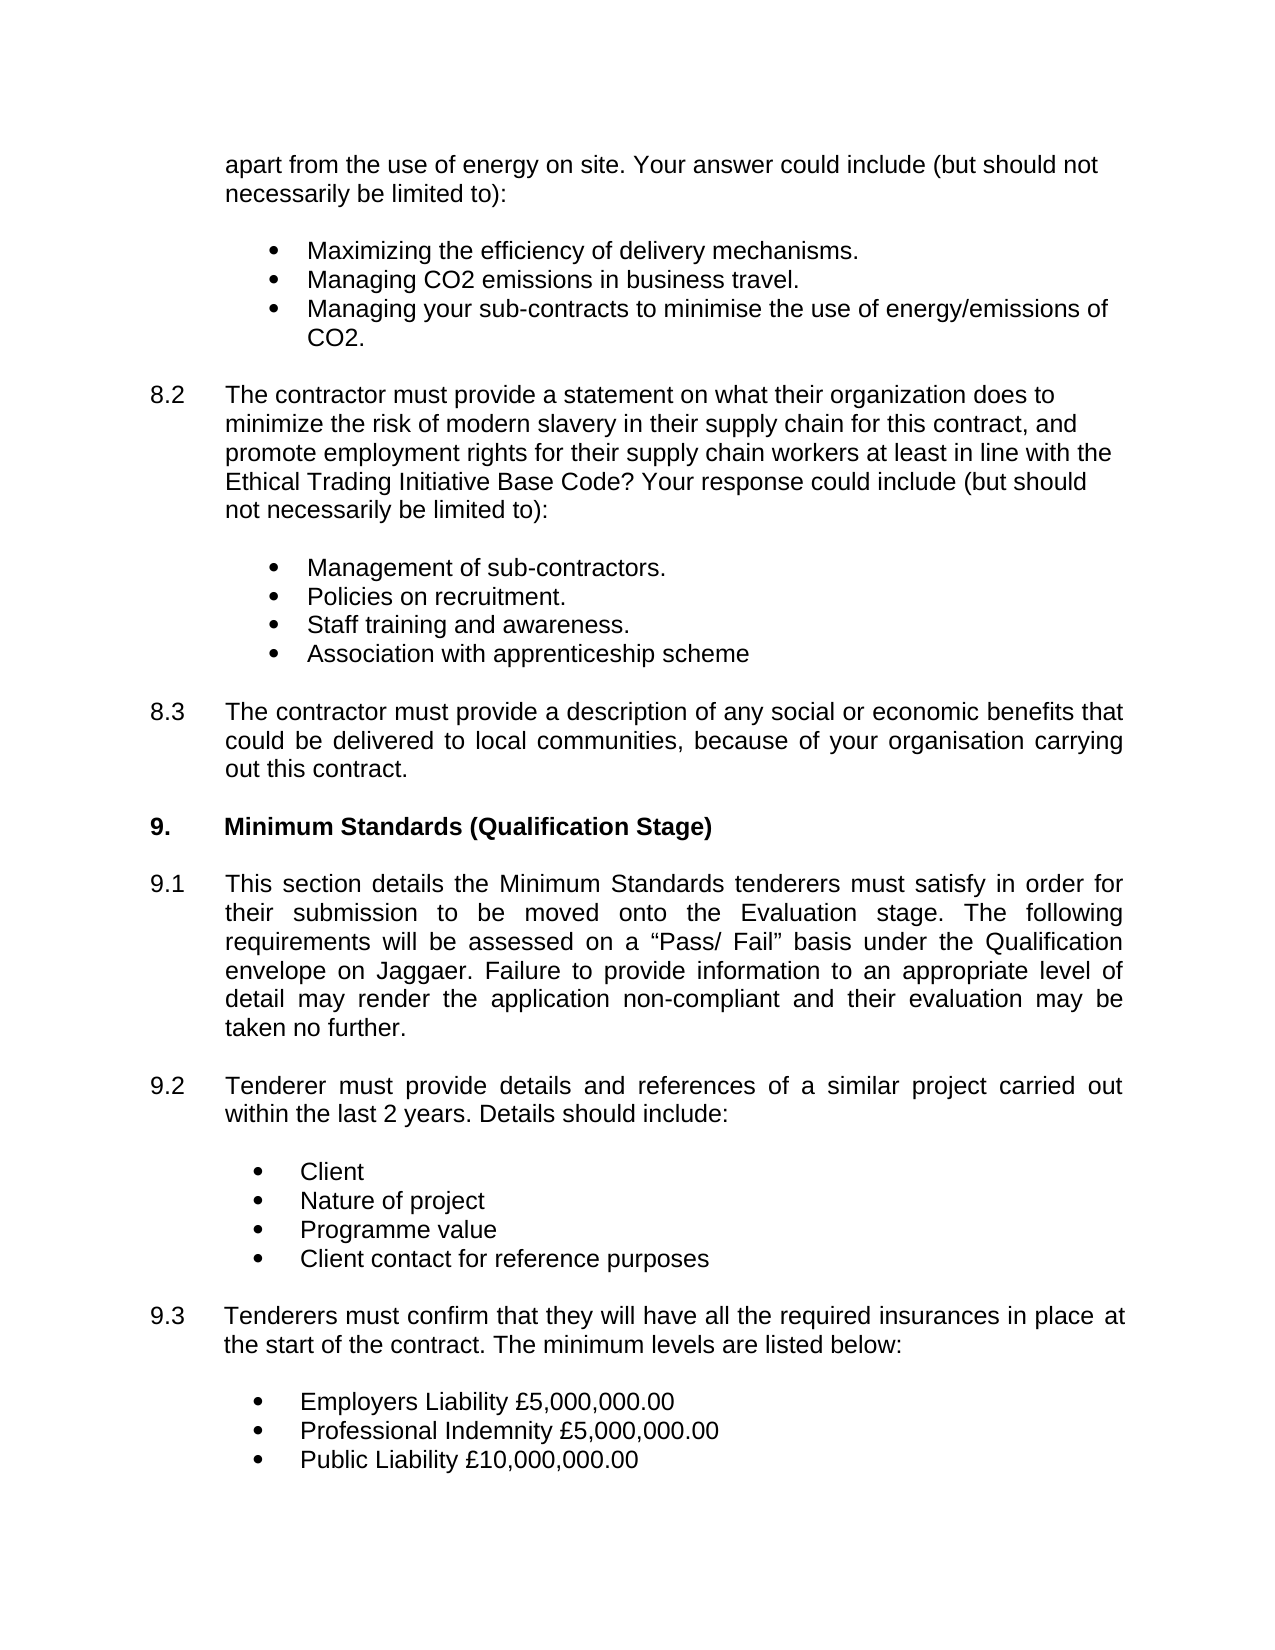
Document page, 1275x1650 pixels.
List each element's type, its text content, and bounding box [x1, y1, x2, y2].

list Managing CO2 emissions in business travel. [269, 265, 1125, 294]
text 9.3 Tenderers must confirm that they will have all the required insurances in place at the start of the contract. The minimum levels are listed below: [150, 1301, 1125, 1359]
text 9.2 Tenderer must provide details and references of a similar project carried out within the last 2 years. Details should include: [150, 1071, 1125, 1128]
list Public Liability £10,000,000.00 [253, 1445, 1125, 1474]
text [150, 150, 1125, 207]
text 8.3 The contractor must provide a description of any social or economic benefits that could be delivered to local communities, because of your organisation carrying out this contract. [150, 697, 1125, 783]
list Programme value [253, 1215, 1125, 1243]
text 9.1 This section details the Minimum Standards tenderers must satisfy in order for their submission to be moved onto the Evaluation stage. The following requirements will be assessed on a “Pass/ Fail” basis under the Qualification envelope on Jaggaer. Failure to provide information to an appropriate level of detail may render the application non-compliant and their evaluation may be taken no further. [150, 869, 1125, 1042]
list Professional Indemnity £5,000,000.00 [253, 1416, 1125, 1445]
list Staff training and awareness. [269, 611, 1125, 639]
list Management of sub-contractors. [269, 553, 1125, 582]
list Managing your sub-contracts to minimise the use of energy/emissions of CO2. [269, 294, 1125, 352]
list Maximizing the efficiency of delivery mechanisms. [269, 236, 1125, 265]
list Employers Liability £5,000,000.00 [253, 1387, 1125, 1416]
text 9. Minimum Standards (Qualification Stage) [150, 812, 1125, 841]
list Client [253, 1157, 1125, 1186]
list Association with apprenticeship scheme [269, 639, 1125, 668]
list Nature of project [253, 1186, 1125, 1215]
list Policies on recruitment. [269, 582, 1125, 611]
list Client contact for reference purposes [253, 1243, 1125, 1272]
text 8.2 The contractor must provide a statement on what their organization does to minimize the risk of modern slavery in their supply chain for this contract, and promote employment rights for their supply chain workers at least in line with the Ethical Trading Initiative Base Code? Your response could include (but should not necessarily be limited to): [150, 380, 1125, 524]
